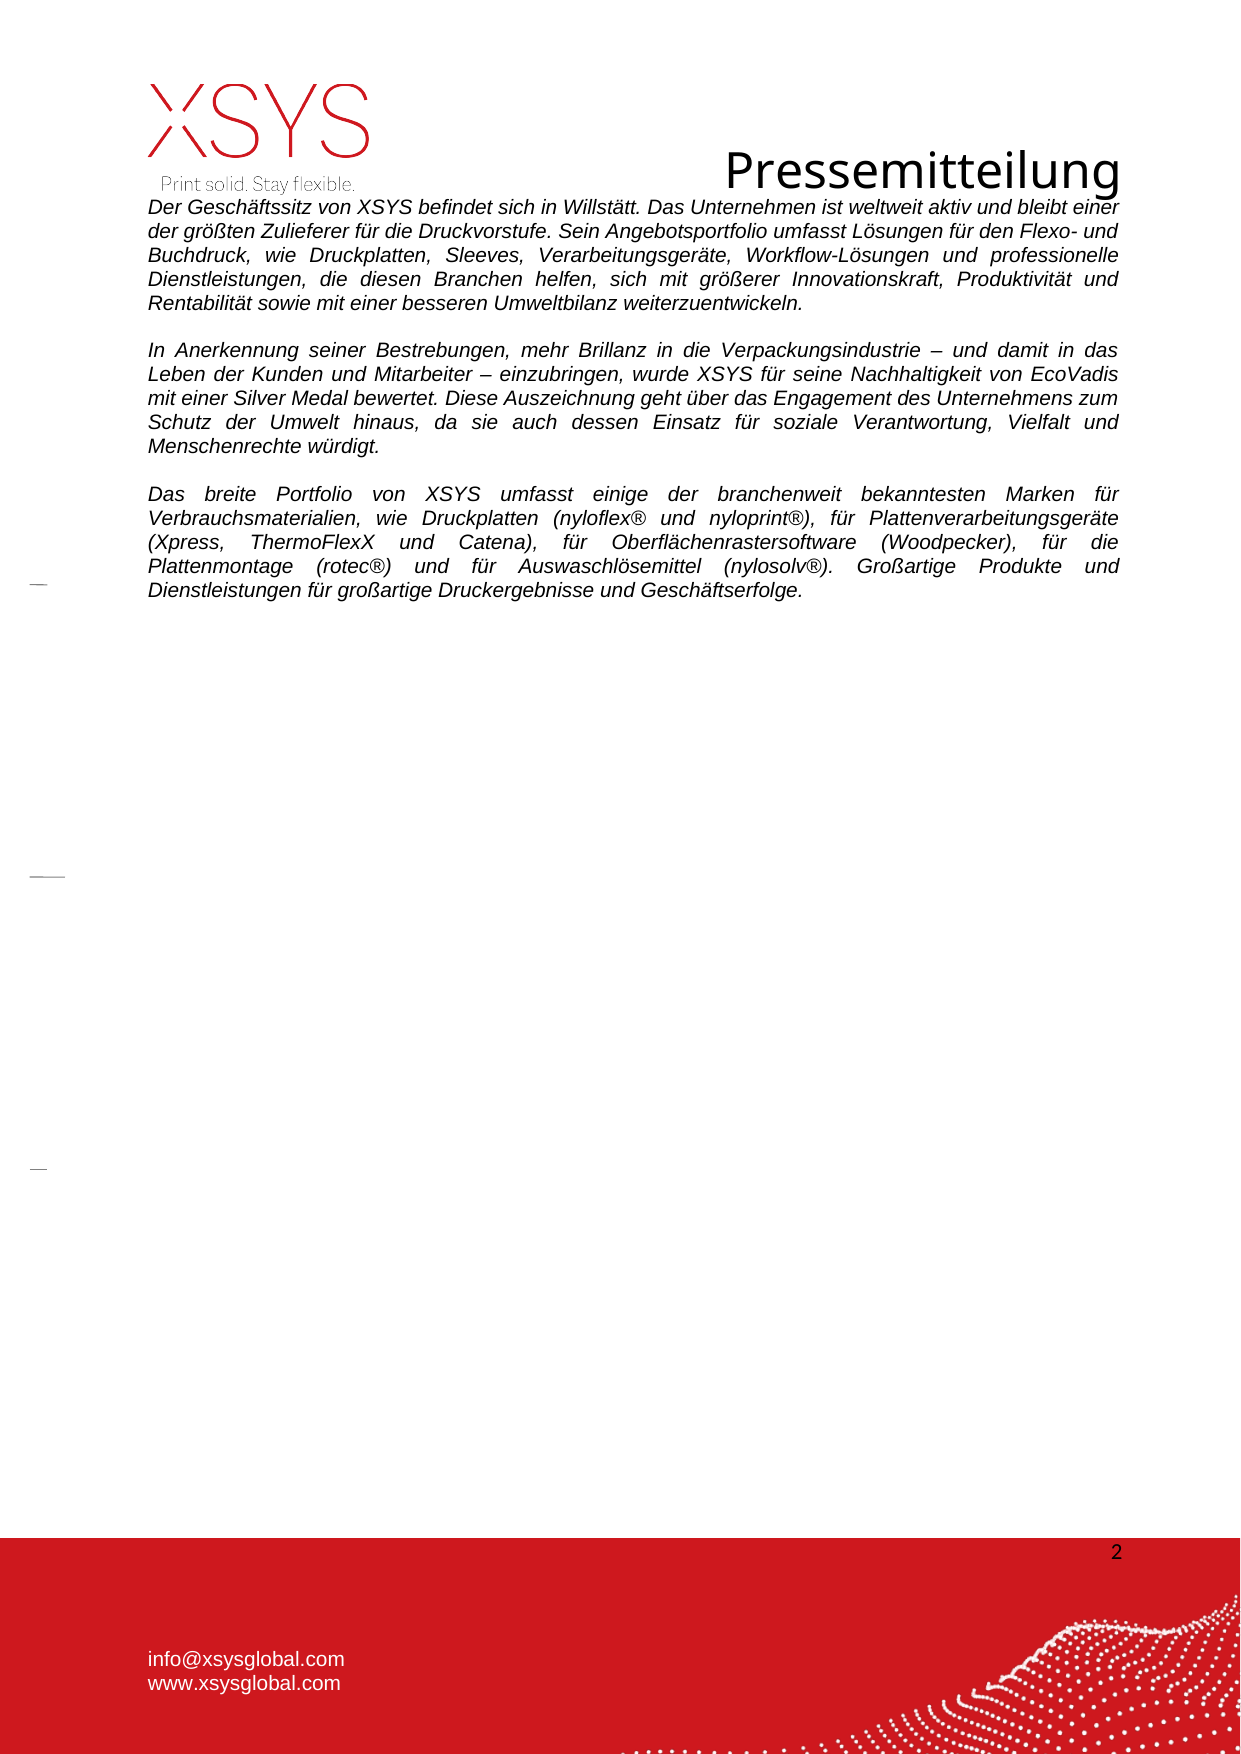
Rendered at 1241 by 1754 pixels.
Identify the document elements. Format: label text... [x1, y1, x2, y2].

text In Anerkennung seiner Bestrebungen, mehr Brillanz in die Verpackungsindustrie – und damit in das Leben der Kunden und Mitarbeiter – einzubringen, wurde XSYS für seine Nachhaltigkeit von EcoVadis mit einer Silver Medal bewertet. Diese Auszeichnung geht über das Engagement des Unternehmens zum Schutz der Umwelt hinaus, da sie auch dessen Einsatz für soziale Verantwortung, Vielfalt und Menschenrechte würdigt. [148, 314, 1122, 458]
text Der Geschäftssitz von XSYS befindet sich in Willstätt. Das Unternehmen ist weltweit aktiv und bleibt einer der größten Zulieferer für die Druckvorstufe. Sein Angebotsportfolio umfasst Lösungen für den Flexo- und Buchdruck, wie Druckplatten, Sleeves, Verarbeitungsgeräte, Workflow-Lösungen und professionelle Dienstleistungen, die diesen Branchen helfen, sich mit größerer Innovationskraft, Produktivität und Rentabilität sowie mit einer besseren Umweltbilanz weiterzuentwickeln. [148, 194, 1122, 314]
text Das breite Portfolio von XSYS umfasst einige der branchenweit bekanntesten Marken für Verbrauchsmaterialien, wie Druckplatten (nyloflex® und nyloprint®), für Plattenverarbeitungsgeräte (Xpress, ThermoFlexX und Catena), für Oberflächenrastersoftware (Woodpecker), für die Plattenmontage (rotec®) und für Auswaschlösemittel (nylosolv®). Großartige Produkte und Dienstleistungen für großartige Druckergebnisse und Geschäftserfolge. [148, 482, 1122, 602]
picture [147, 84, 369, 195]
